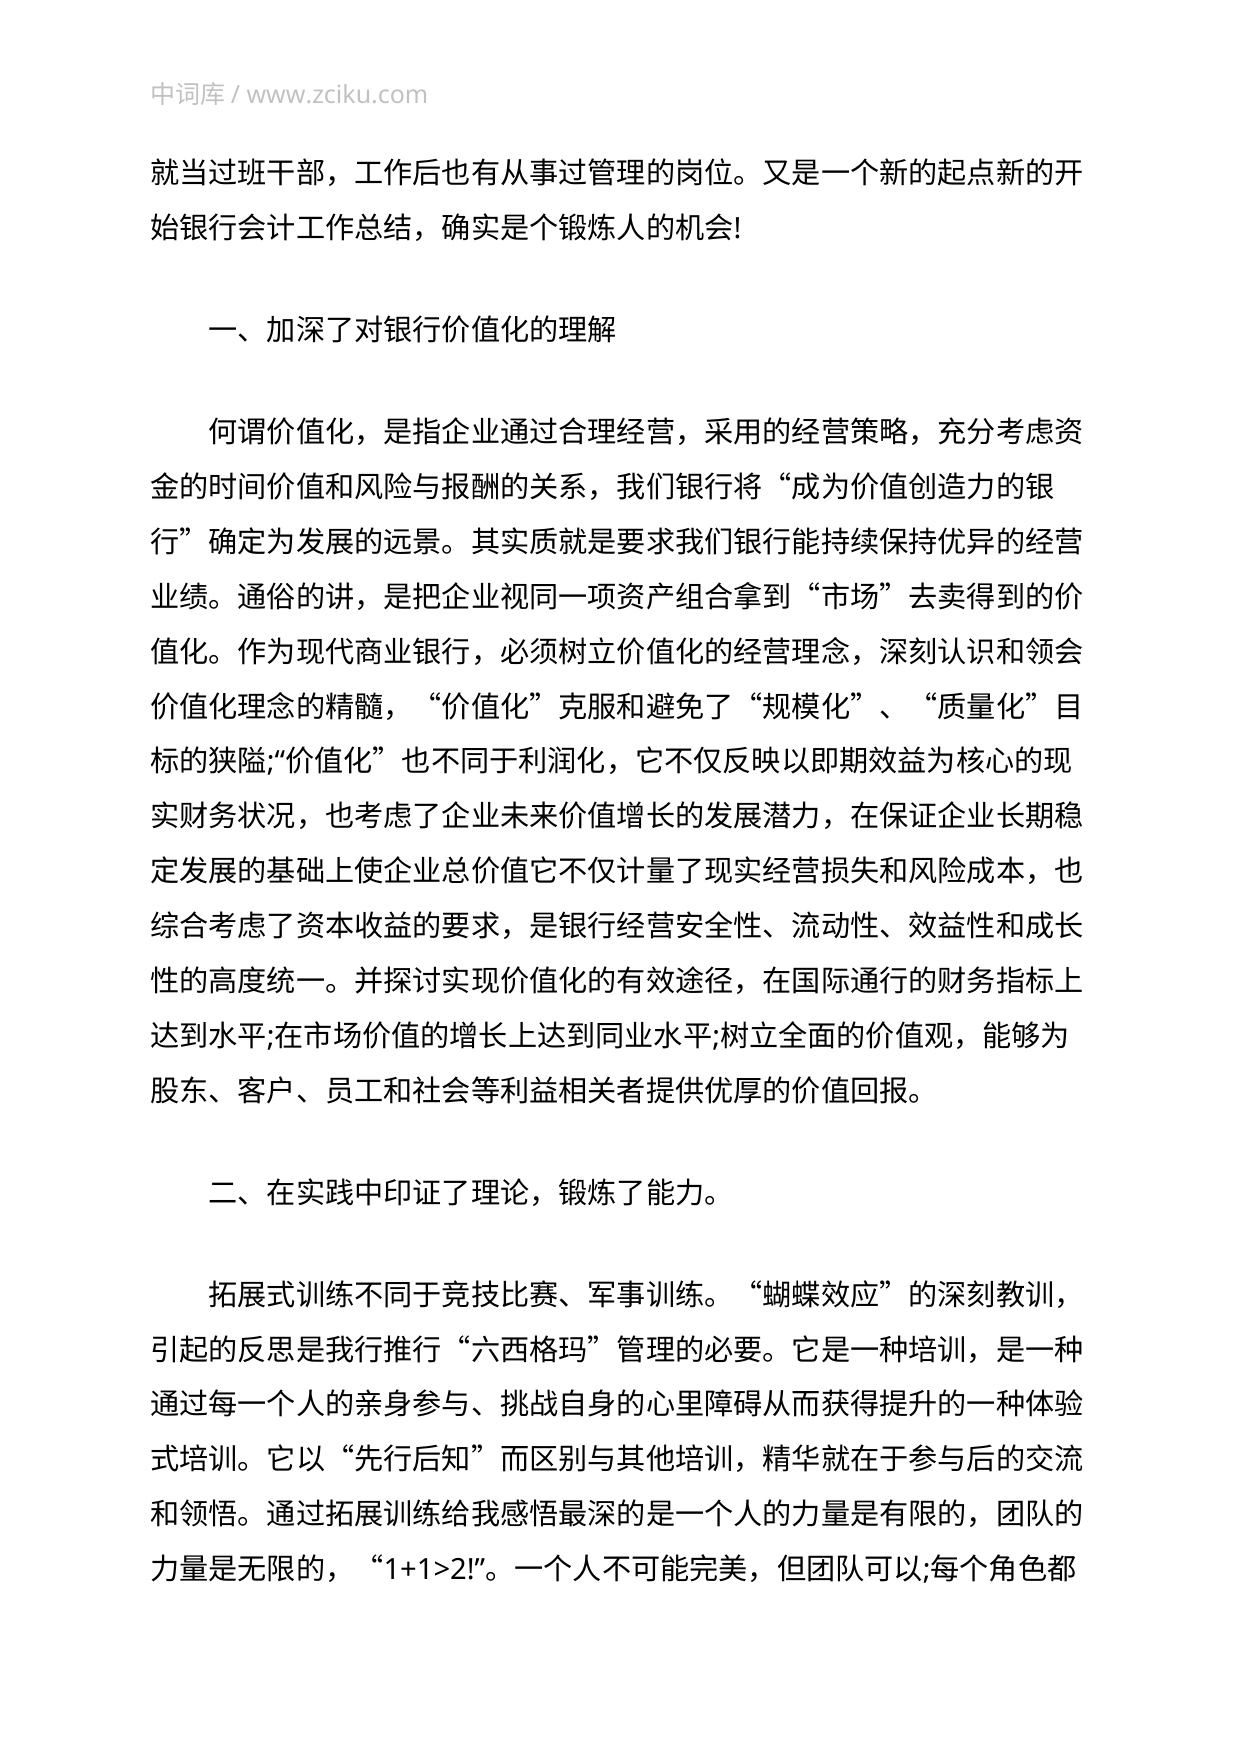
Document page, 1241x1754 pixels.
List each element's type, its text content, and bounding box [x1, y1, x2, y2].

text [150, 1271, 1090, 1588]
text 一、加深了对银行价值化的理解 [150, 307, 1090, 349]
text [150, 150, 1090, 247]
text 何谓价值化，是指企业通过合理经营，采用的经营策略，充分考虑资金的时间价值和风险与报酬的关系，我们银行将“成为价值创造力的银行”确定为发展的远景。其实质就是要求我们银行能持续保持优异的经营业绩。通俗的讲，是把企业视同一项资产组合拿到“市场”去卖得到的价值化。作为现代商业银行，必须树立价值化的经营理念，深刻认识和领会价值化理念的精髓，“价值化”克服和避免了“规模化”、“质量化”目标的狭隘;“价值化”也不同于利润化，它不仅反映以即期效益为核心的现实财务状况，也考虑了企业未来价值增长的发展潜力，在保证企业长期稳定发展的基础上使企业总价值它不仅计量了现实经营损失和风险成本，也综合考虑了资本收益的要求，是银行经营安全性、流动性、效益性和成长性的高度统一。并探讨实现价值化的有效途径，在国际通行的财务指标上达到水平;在市场价值的增长上达到同业水平;树立全面的价值观，能够为股东、客户、员工和社会等利益相关者提供优厚的价值回报。 [150, 409, 1090, 1110]
text 二、在实践中印证了理论，锻炼了能力。 [150, 1169, 1090, 1212]
